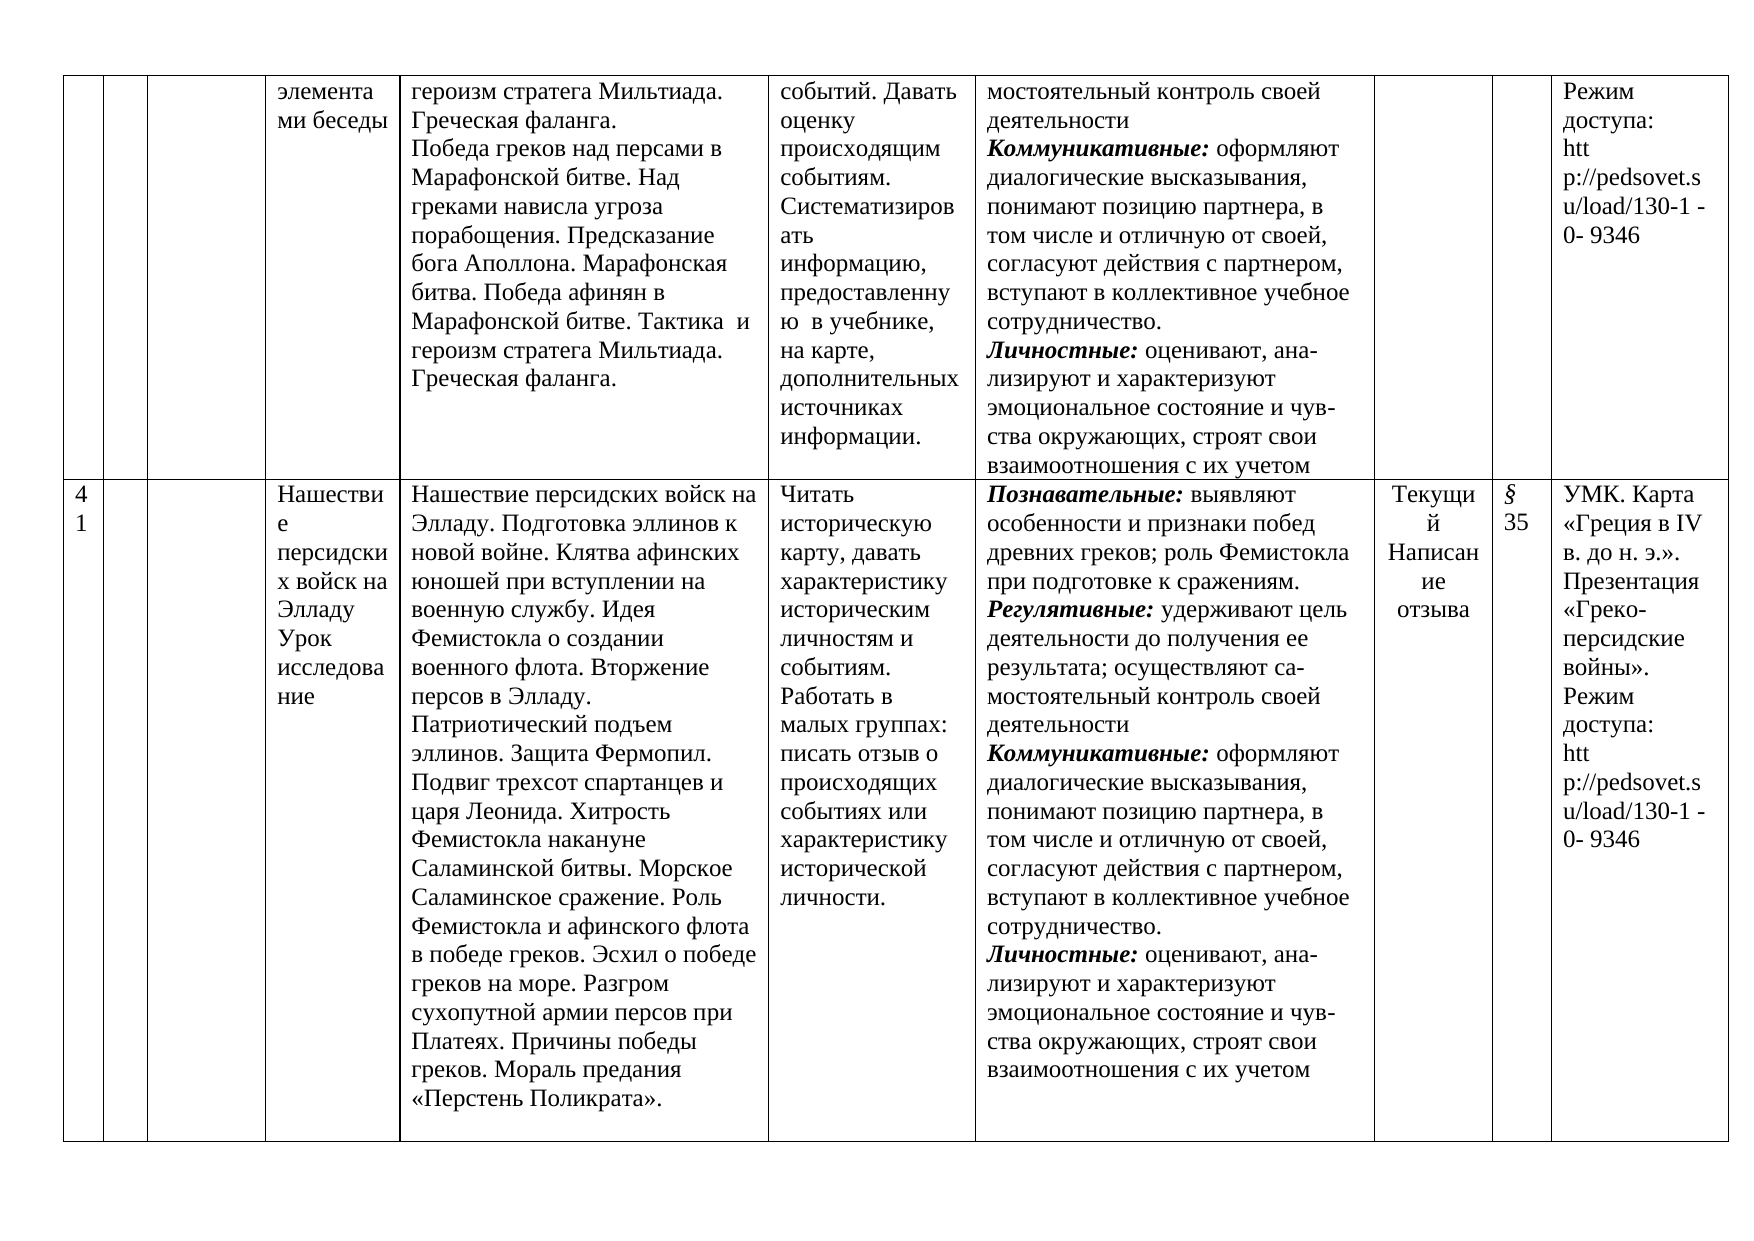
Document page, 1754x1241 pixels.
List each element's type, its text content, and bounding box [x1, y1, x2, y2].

table_cell [148, 76, 265, 478]
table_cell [1375, 76, 1492, 478]
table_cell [769, 76, 975, 478]
table_cell Нашествие персидских войск на Элладу Урок исследование [266, 480, 399, 1141]
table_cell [976, 76, 1374, 478]
table_cell [148, 480, 265, 1141]
table_cell Читать историческую карту, давать характеристику историческим личностям и событиям. Работать в малых группах: писать отзыв о происходящих событиях или характеристику исторической личности. [769, 480, 975, 1141]
table_cell Познавательные: выявляют особенности и признаки побед древних греков; роль Фемистокла при подготовке к сражениям. Регулятивные: удерживают цель деятельности до получения ее результата; осуществляют самостоятельный контроль своей деятельности Коммуникативные: оформляют диалогические высказывания, понимают позицию партнера, в том числе и отличную от своей, согласуют действия с партнером, вступают в коллективное учебное сотрудничество. Личностные: оценивают, анализируют и характеризуют эмоциональное состояние и чувства окружающих, строят свои взаимоотношения с их учетом [976, 480, 1374, 1141]
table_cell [266, 76, 399, 478]
table_cell [104, 76, 147, 478]
table_cell 34 [1493, 76, 1551, 478]
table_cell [1552, 76, 1728, 478]
table_cell 41 [64, 480, 103, 1141]
table_cell [104, 480, 147, 1141]
table_cell Нашествие персидских войск на Элладу. Подготовка эллинов к новой войне. Клятва афинских юношей при вступлении на военную службу. Идея Фемистокла о создании военного флота. Вторжение персов в Элладу. Патриотический подъем эллинов. Защита Фермопил. Подвиг трехсот спартанцев и царя Леонида. Хитрость Фемистокла накануне Саламинской битвы. Морское Саламинское сражение. Роль Фемистокла и афинского флота в победе греков. Эсхил о победе греков на море. Разгром сухопутной армии персов при Платеях. Причины победы греков. Мораль предания «Перстень Поликрата». [401, 480, 768, 1141]
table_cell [401, 76, 768, 478]
table_cell 40 [64, 76, 103, 478]
table_cell УМК. Карта «Греция в IV в. до н. э.». Презентация «Греко-персидские войны». Режим доступа: http://pedsovet.s u/load/130-1 -0- 9346 [1552, 480, 1728, 1141]
table_cell Текущий Написание отзыва [1375, 480, 1492, 1141]
table_cell 35 [1493, 480, 1551, 1141]
